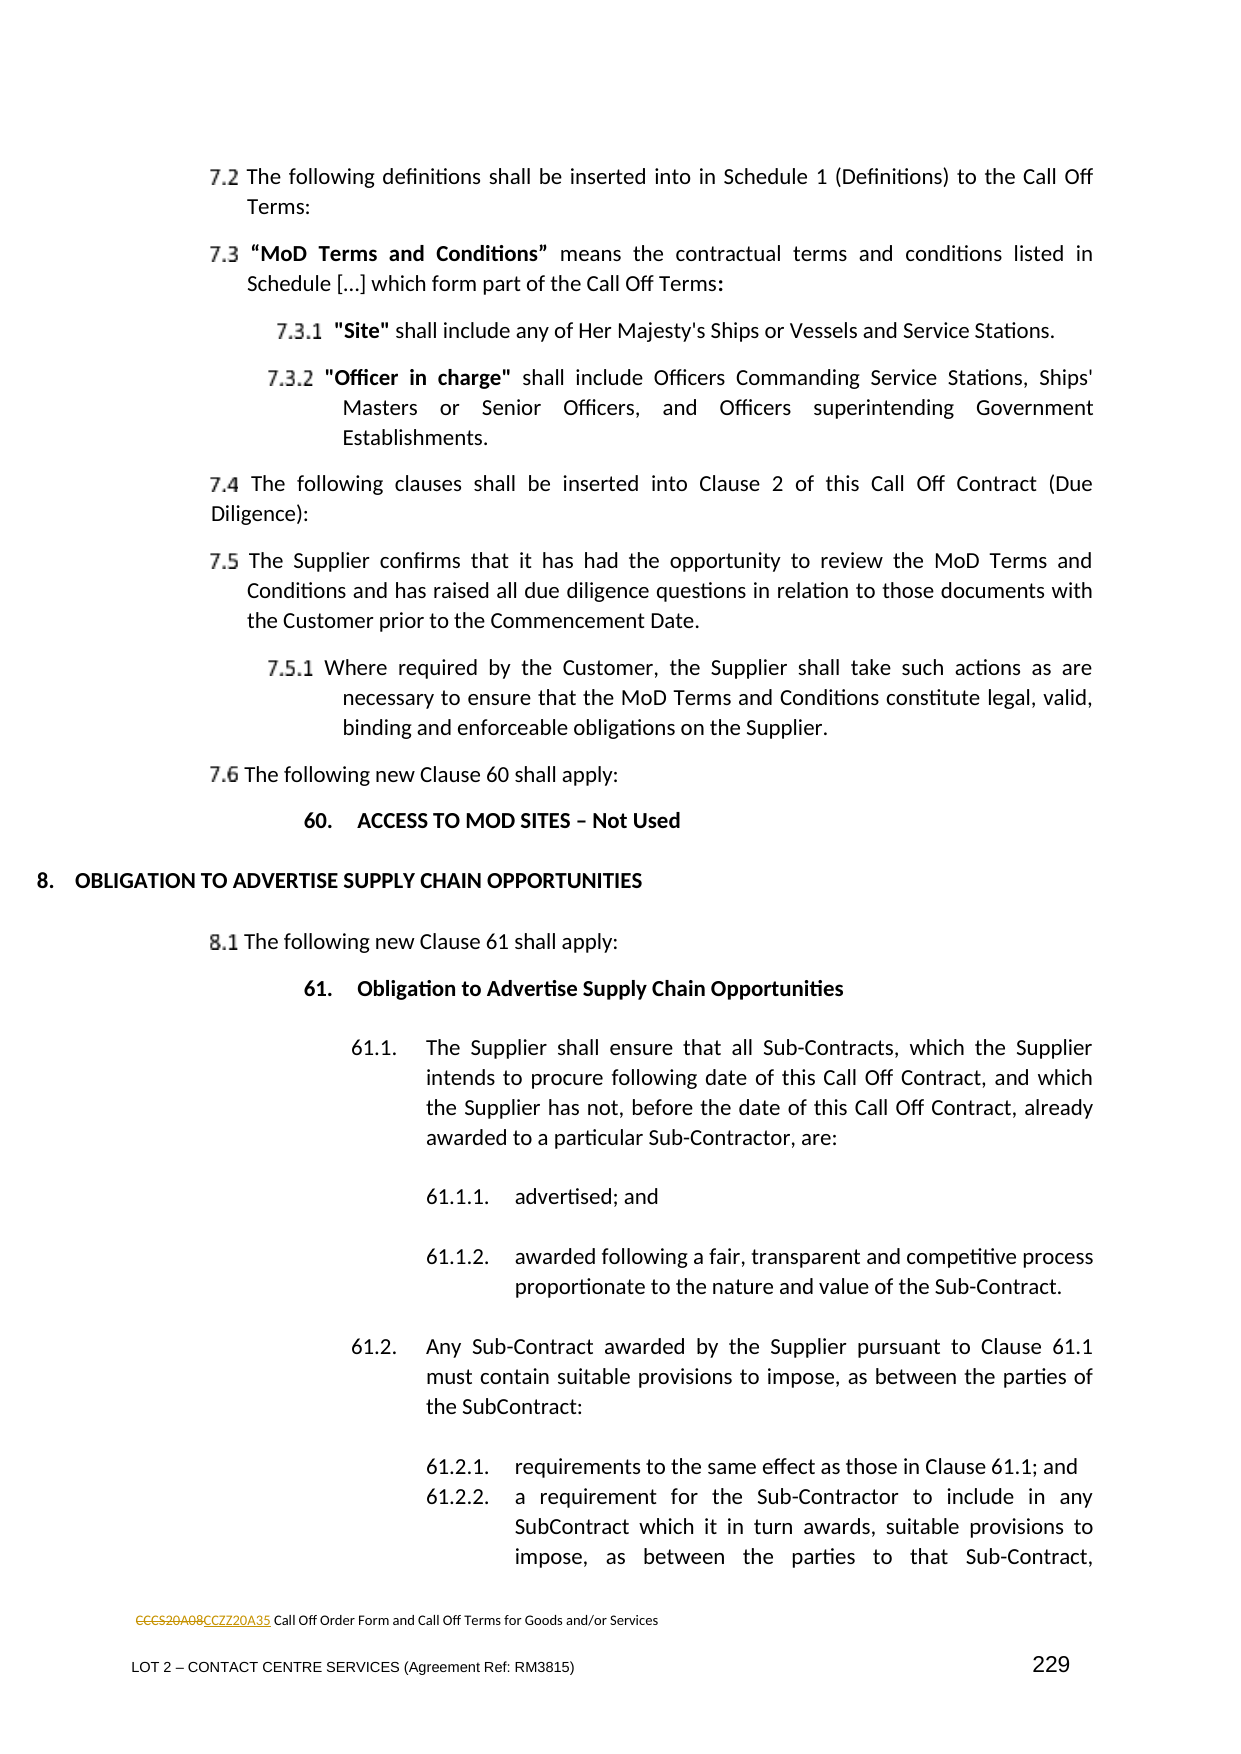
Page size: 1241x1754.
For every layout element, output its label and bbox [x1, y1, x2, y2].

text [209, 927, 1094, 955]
picture [209, 552, 238, 569]
picture [209, 933, 238, 950]
picture [209, 245, 238, 262]
picture [267, 659, 313, 676]
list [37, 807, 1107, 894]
picture [267, 369, 313, 386]
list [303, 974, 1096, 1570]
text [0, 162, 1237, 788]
picture [209, 169, 238, 185]
picture [209, 766, 238, 782]
picture [276, 322, 322, 339]
picture [209, 476, 238, 492]
